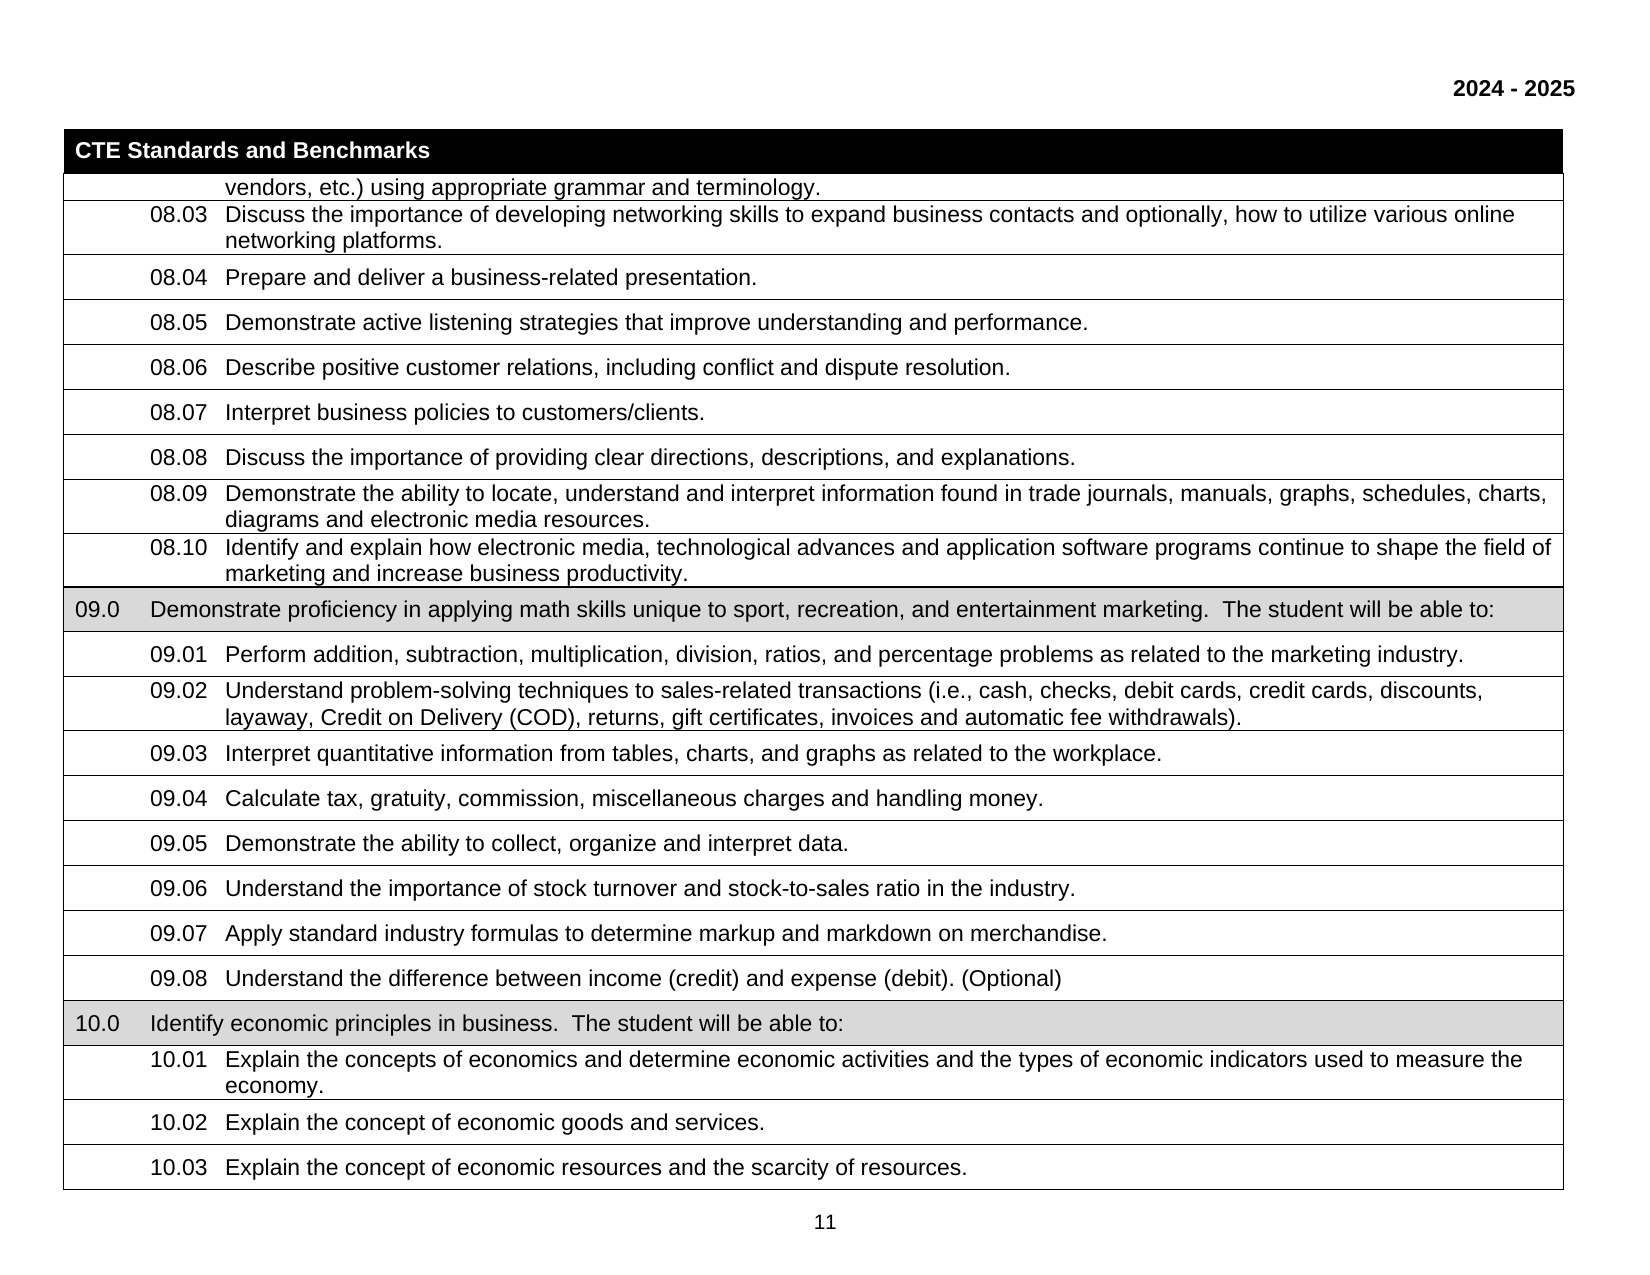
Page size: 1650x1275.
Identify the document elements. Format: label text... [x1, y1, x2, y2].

table_cell Demonstrate the ability to locate, understand and interpret information found in trade journals, manuals, graphs, schedules, charts, diagrams and electronic media resources. [64, 480, 1563, 533]
table_cell Explain the concept of economic goods and services. [64, 1100, 1563, 1144]
table_cell Demonstrate proficiency in applying math skills unique to sport, recreation, and entertainment marketing. The student will be able to: [64, 588, 1563, 631]
table_cell Interpret quantitative information from tables, charts, and graphs as related to the workplace. [64, 731, 1563, 775]
table_cell Prepare and deliver a business-related presentation. [64, 255, 1563, 299]
table_cell Discuss the importance of developing networking skills to expand business contacts and optionally, how to utilize various online networking platforms. [64, 201, 1563, 254]
table_cell Understand the importance of stock turnover and stock-to-sales ratio in the industry. [64, 866, 1563, 910]
table_cell Identify economic principles in business. The student will be able to: [64, 1001, 1563, 1045]
table_cell Discuss the importance of providing clear directions, descriptions, and explanations. [64, 435, 1563, 479]
table_cell Explain the concept of economic resources and the scarcity of resources. [64, 1145, 1563, 1189]
table_cell Demonstrate the ability to collect, organize and interpret data. [64, 821, 1563, 865]
table_cell Demonstrate active listening strategies that improve understanding and performance. [64, 300, 1563, 344]
table_cell Calculate tax, gratuity, commission, miscellaneous charges and handling money. [64, 776, 1563, 820]
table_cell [64, 174, 1563, 200]
table_header CTE Standards and Benchmarks [64, 129, 1563, 173]
table_cell Understand the difference between income (credit) and expense (debit). (Optional) [64, 956, 1563, 1000]
table_cell Explain the concepts of economics and determine economic activities and the types of economic indicators used to measure the economy. [64, 1046, 1563, 1099]
table_cell Apply standard industry formulas to determine markup and markdown on merchandise. [64, 911, 1563, 955]
table_cell Understand problem-solving techniques to sales-related transactions (i.e., cash, checks, debit cards, credit cards, discounts, layaway, Credit on Delivery (COD), returns, gift certificates, invoices and automatic fee withdrawals). [64, 677, 1563, 730]
table_cell Perform addition, subtraction, multiplication, division, ratios, and percentage problems as related to the marketing industry. [64, 632, 1563, 676]
table_cell Interpret business policies to customers/clients. [64, 390, 1563, 434]
table_cell Describe positive customer relations, including conflict and dispute resolution. [64, 345, 1563, 389]
table_cell Identify and explain how electronic media, technological advances and application software programs continue to shape the field of marketing and increase business productivity. [64, 534, 1563, 586]
